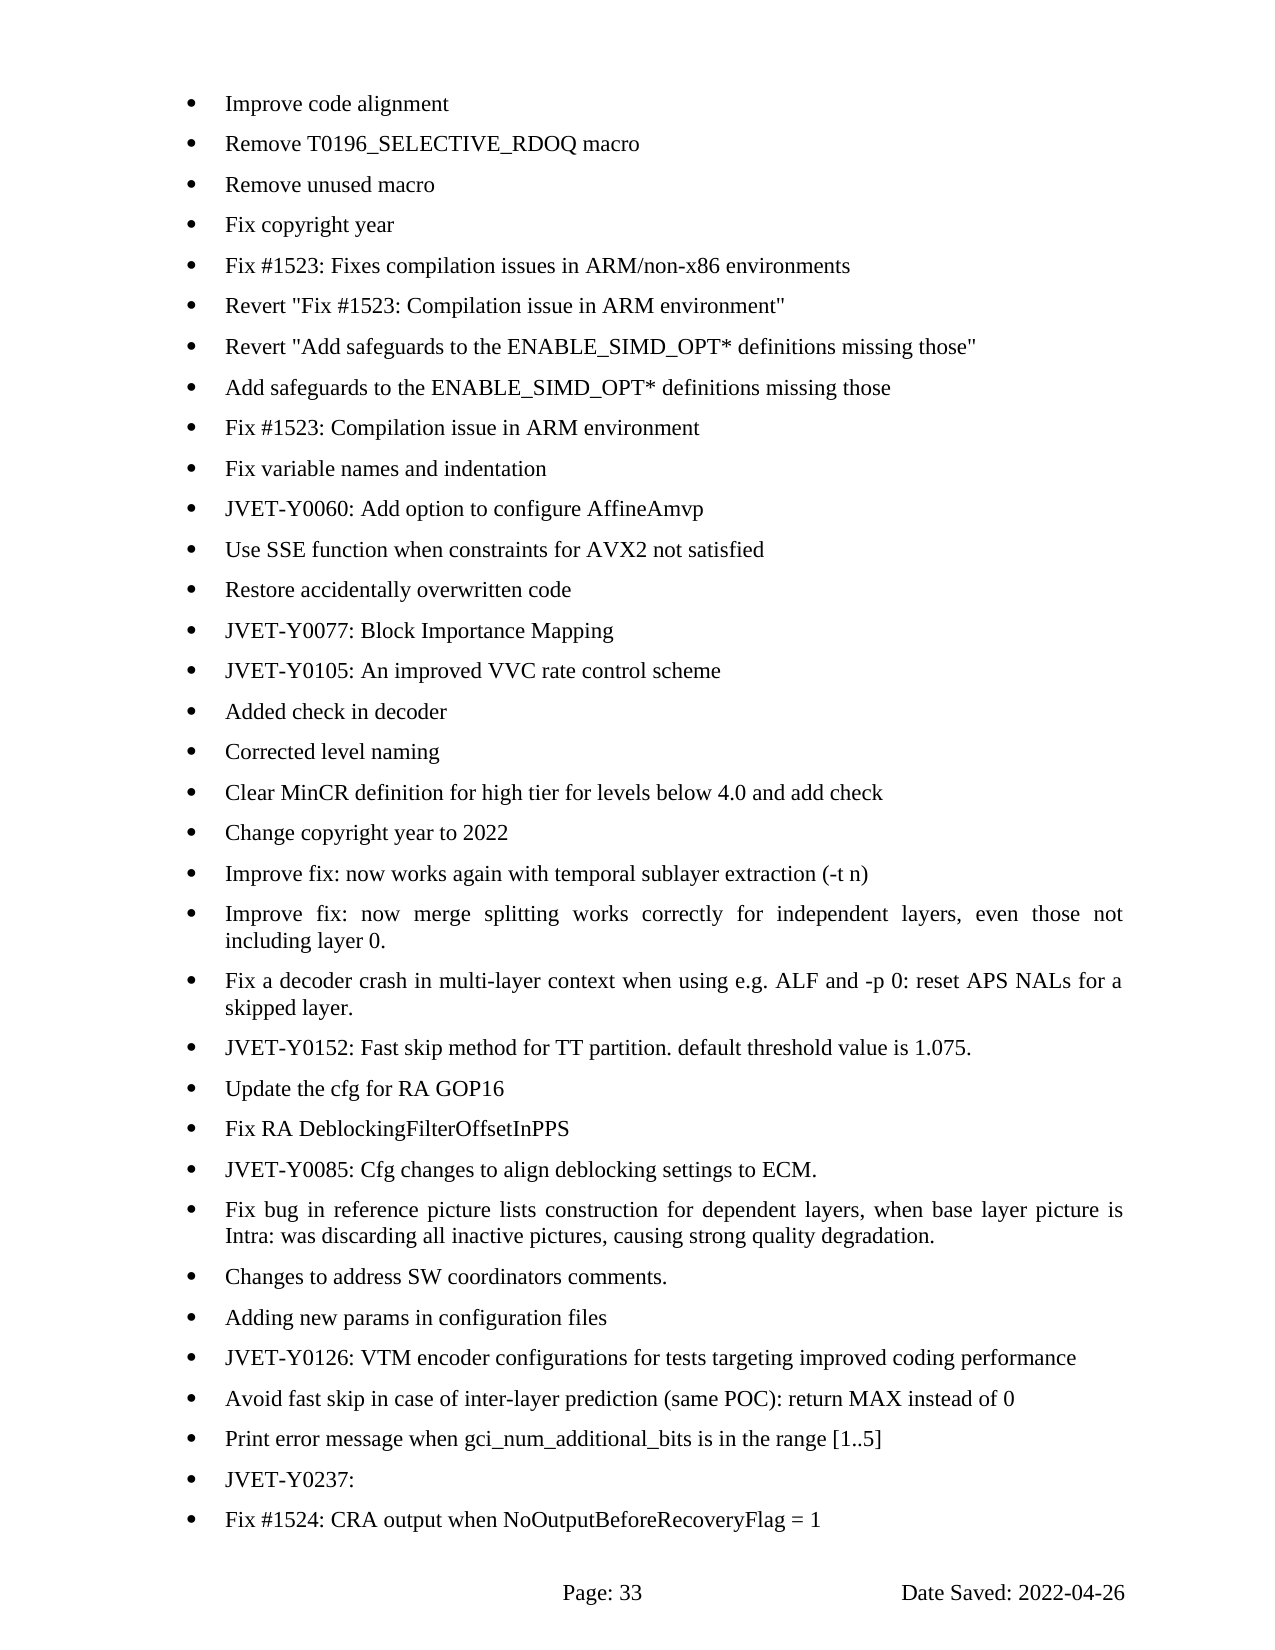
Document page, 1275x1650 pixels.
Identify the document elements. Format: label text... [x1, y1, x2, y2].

list Fix variable names and indentation [187, 455, 1125, 481]
list Update the cfg for RA GOP16 [187, 1075, 1125, 1101]
list JVET-Y0237: [187, 1466, 1125, 1492]
list Clear MinCR definition for high tier for levels below 4.0 and add check [187, 779, 1125, 805]
list Use SSE function when constraints for AVX2 not satisfied [187, 536, 1125, 562]
list Improve fix: now works again with temporal sublayer extraction (-t n) [187, 860, 1125, 886]
list Print error message when gci_num_additional_bits is in the range [1..5] [187, 1425, 1125, 1452]
list Revert "Add safeguards to the ENABLE_SIMD_OPT* definitions missing those" [187, 333, 1125, 359]
list Fix RA DeblockingFilterOffsetInPPS [187, 1115, 1125, 1142]
list Fix #1523: Fixes compilation issues in ARM/non-x86 environments [187, 252, 1125, 278]
list Remove unused macro [187, 171, 1125, 197]
list Changes to address SW coordinators comments. [187, 1263, 1125, 1289]
list Fix #1523: Compilation issue in ARM environment [187, 414, 1125, 441]
list Fix copyright year [187, 212, 1125, 238]
list Adding new params in configuration files [187, 1304, 1125, 1330]
list Add safeguards to the ENABLE_SIMD_OPT* definitions missing those [187, 374, 1125, 400]
list Fix a decoder crash in multi-layer context when using e.g. ALF and -p 0: reset APS NALs for a skipped layer. [187, 967, 1125, 1020]
list JVET-Y0105: An improved VVC rate control scheme [187, 657, 1125, 684]
list JVET-Y0085: Cfg changes to align deblocking settings to ECM. [187, 1156, 1125, 1182]
list Corrected level naming [187, 738, 1125, 765]
list Avoid fast skip in case of inter-layer prediction (same POC): return MAX instead of 0 [187, 1385, 1125, 1411]
list JVET-Y0152: Fast skip method for TT partition. default threshold value is 1.075. [187, 1034, 1125, 1061]
list Fix #1524: CRA output when NoOutputBeforeRecoveryFlag = 1 [187, 1506, 1125, 1533]
list Change copyright year to 2022 [187, 819, 1125, 846]
list Fix bug in reference picture lists construction for dependent layers, when base layer picture is Intra: was discarding all inactive pictures, causing strong quality degradation. [187, 1196, 1125, 1249]
list Added check in decoder [187, 698, 1125, 724]
list Remove T0196_SELECTIVE_RDOQ macro [187, 131, 1125, 157]
list JVET-Y0126: VTM encoder configurations for tests targeting improved coding performance [187, 1344, 1125, 1371]
list Improve code alignment [187, 90, 1125, 116]
list Revert "Fix #1523: Compilation issue in ARM environment" [187, 293, 1125, 319]
list Restore accidentally overwritten code [187, 576, 1125, 603]
list JVET-Y0060: Add option to configure AffineAmvp [187, 495, 1125, 522]
list JVET-Y0077: Block Importance Mapping [187, 617, 1125, 643]
list Improve fix: now merge splitting works correctly for independent layers, even those not including layer 0. [187, 900, 1125, 953]
